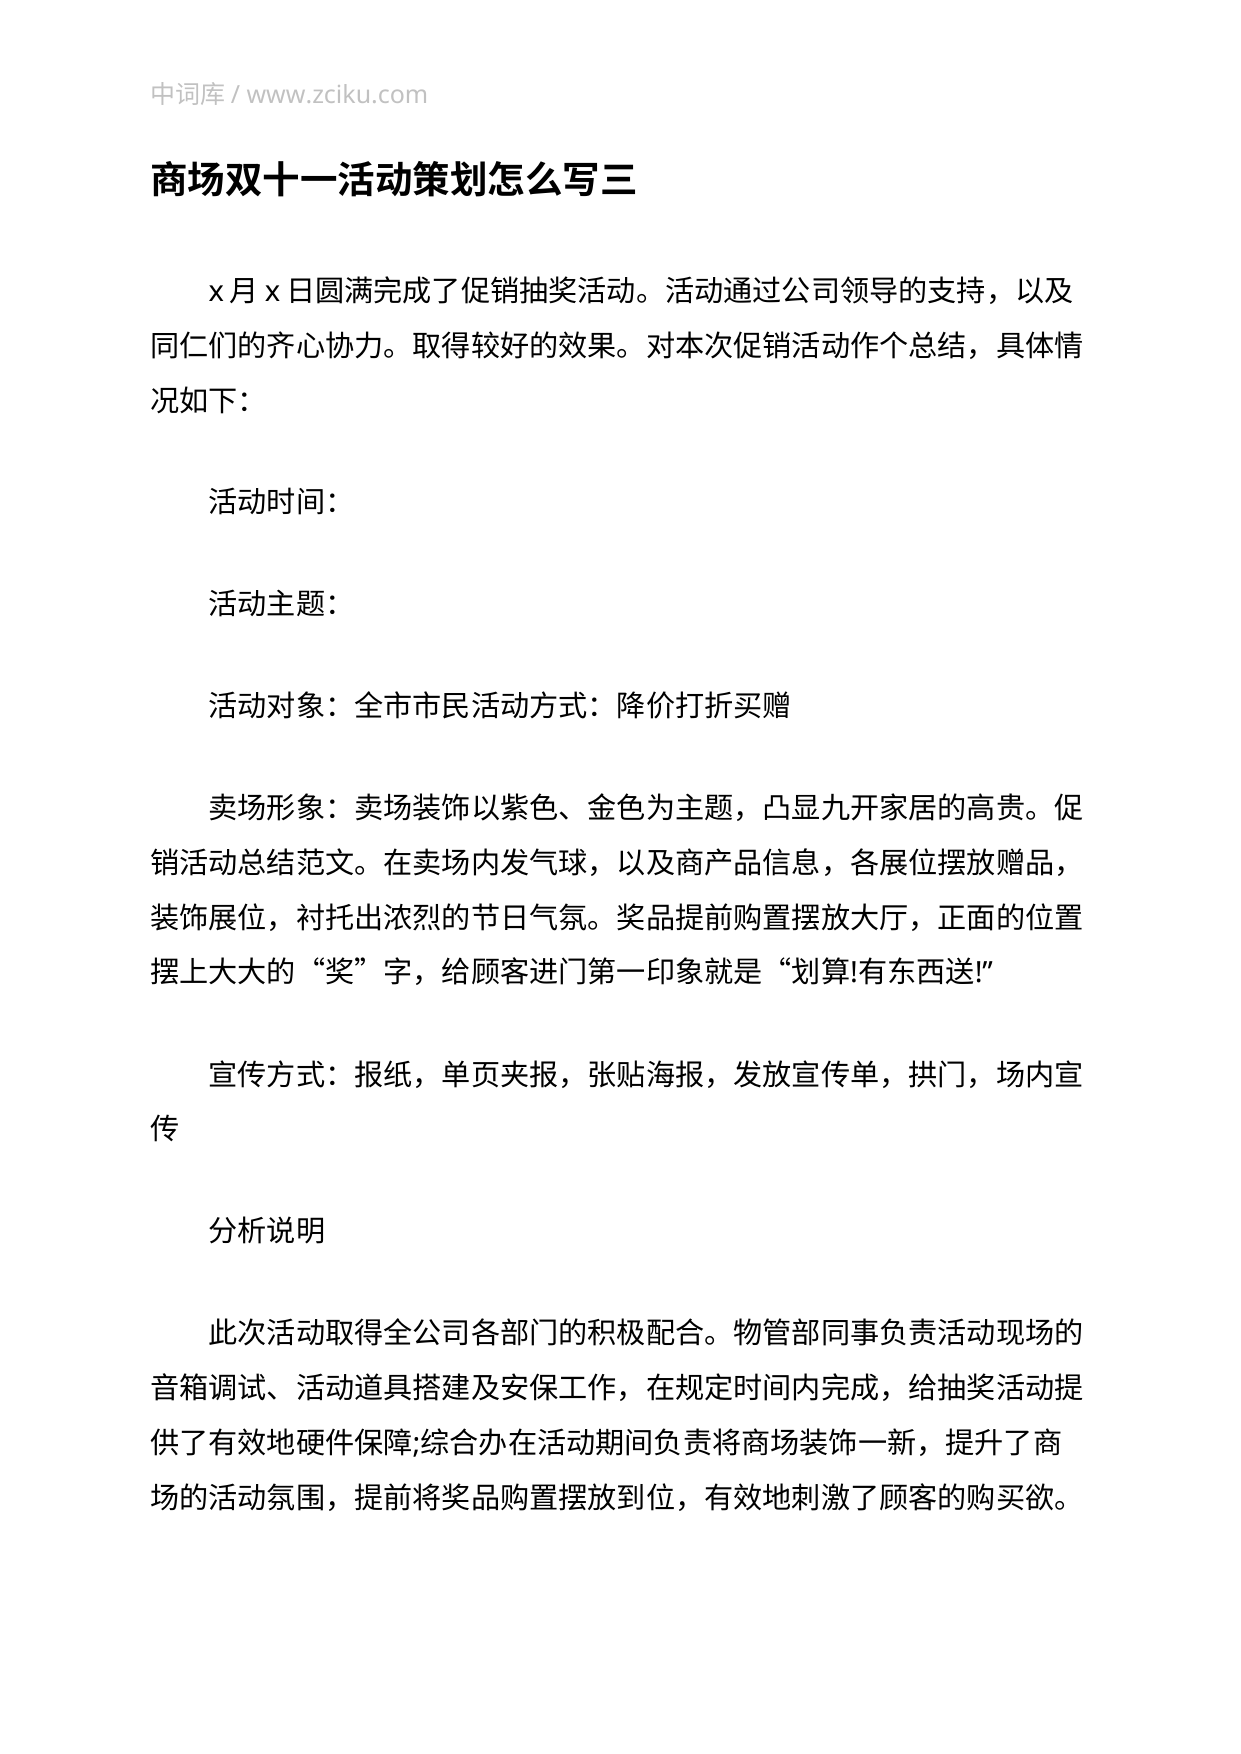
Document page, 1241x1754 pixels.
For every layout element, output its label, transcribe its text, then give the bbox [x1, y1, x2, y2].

text 宣传方式：报纸，单页夹报，张贴海报，发放宣传单，拱门，场内宣传 [150, 1051, 1090, 1148]
text 此次活动取得全公司各部门的积极配合。物管部同事负责活动现场的音箱调试、活动道具搭建及安保工作，在规定时间内完成，给抽奖活动提供了有效地硬件保障;综合办在活动期间负责将商场装饰一新，提升了商场的活动氛围，提前将奖品购置摆放到位，有效地刺激了顾客的购买欲。 [150, 1309, 1090, 1517]
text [150, 150, 1090, 204]
text 分析说明 [150, 1208, 1090, 1250]
text 活动时间： [150, 479, 1090, 521]
text 卖场形象：卖场装饰以紫色、金色为主题，凸显九开家居的高贵。促销活动总结范文。在卖场内发气球，以及商产品信息，各展位摆放赠品，装饰展位，衬托出浓烈的节日气氛。奖品提前购置摆放大厅，正面的位置摆上大大的“奖”字，给顾客进门第一印象就是“划算!有东西送!” [150, 784, 1090, 991]
text 活动对象：全市市民活动方式：降价打折买赠 [150, 683, 1090, 725]
text x月x日圆满完成了促销抽奖活动。活动通过公司领导的支持，以及同仁们的齐心协力。取得较好的效果。对本次促销活动作个总结，具体情况如下： [150, 267, 1090, 419]
text 活动主题： [150, 581, 1090, 623]
